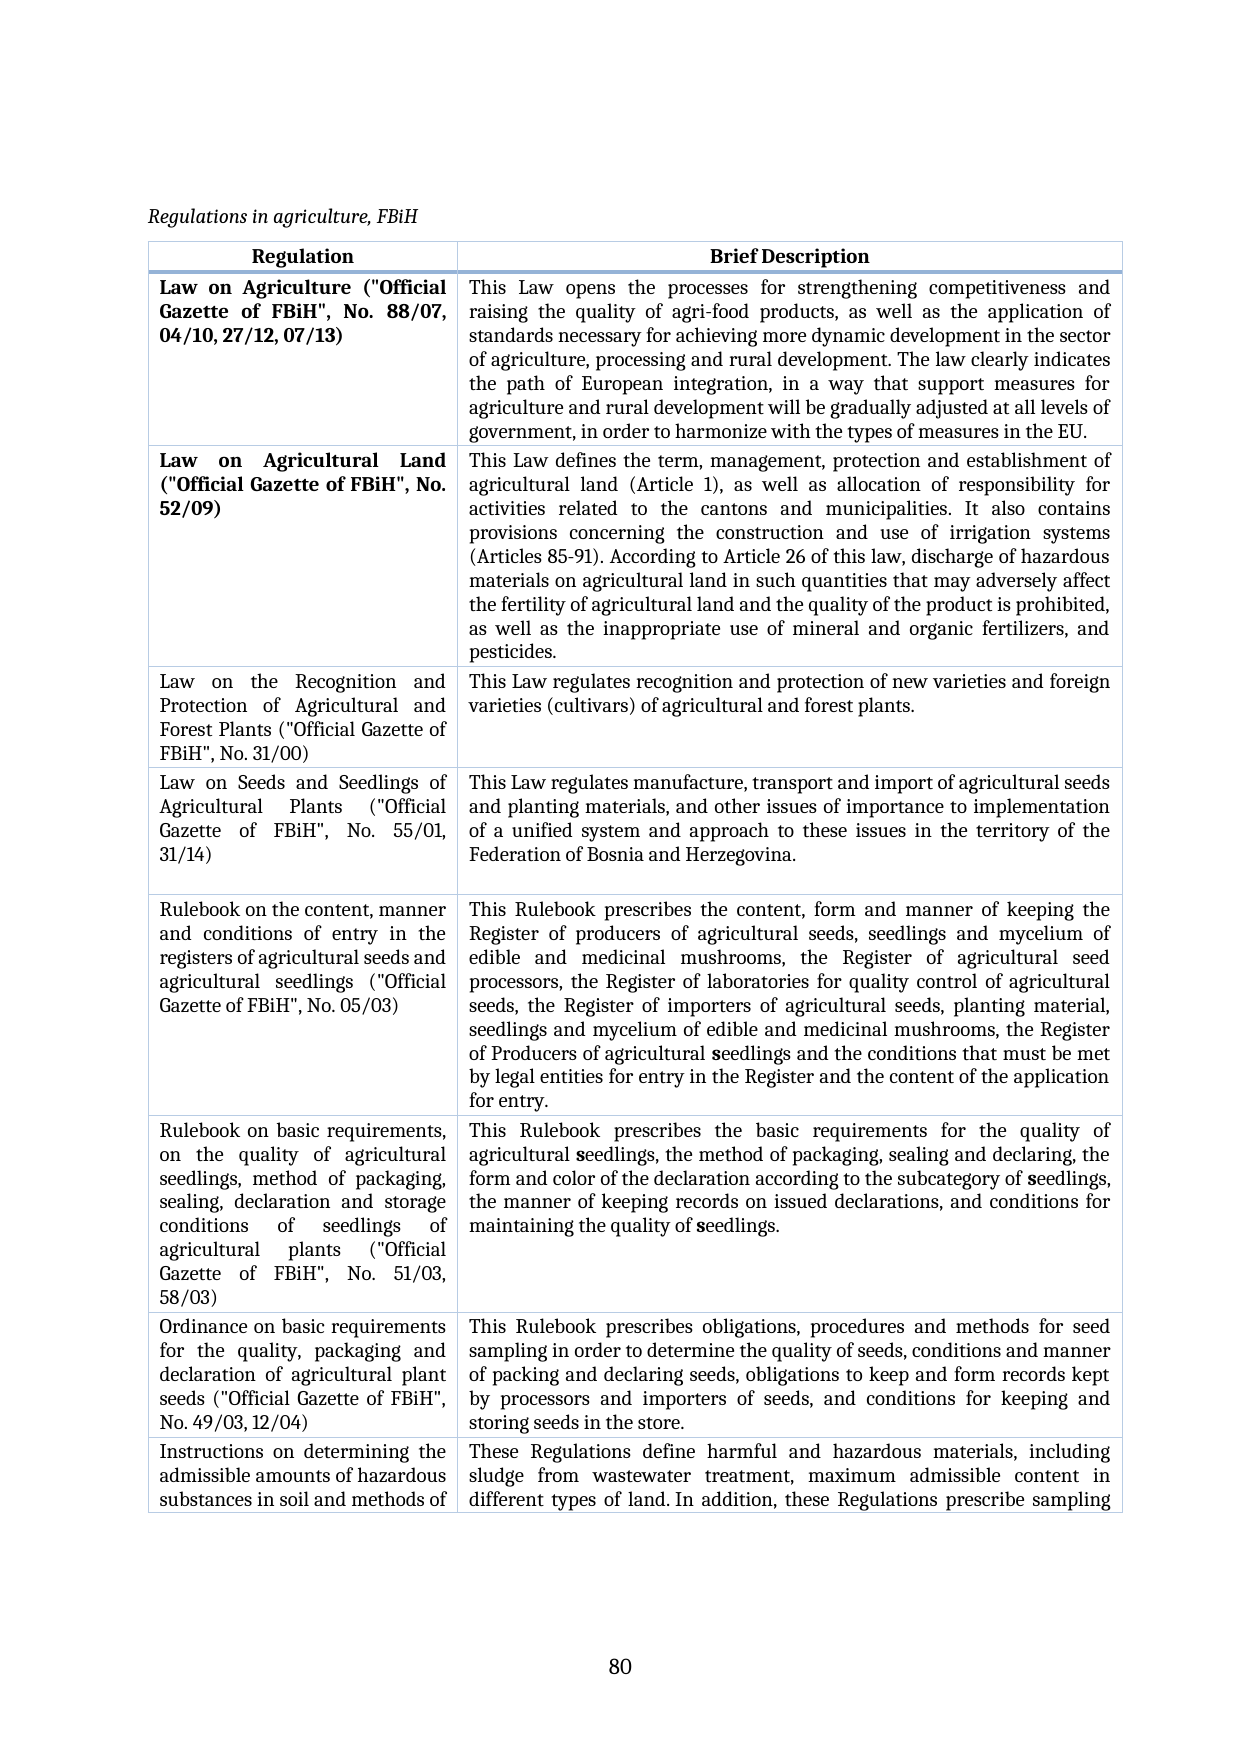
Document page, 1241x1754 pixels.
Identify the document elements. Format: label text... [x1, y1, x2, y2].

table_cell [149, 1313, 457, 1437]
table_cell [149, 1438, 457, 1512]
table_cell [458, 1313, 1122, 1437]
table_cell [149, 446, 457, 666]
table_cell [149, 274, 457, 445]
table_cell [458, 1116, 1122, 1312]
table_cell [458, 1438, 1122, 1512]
text Regulations in agriculture, FBiH [148, 204, 1093, 229]
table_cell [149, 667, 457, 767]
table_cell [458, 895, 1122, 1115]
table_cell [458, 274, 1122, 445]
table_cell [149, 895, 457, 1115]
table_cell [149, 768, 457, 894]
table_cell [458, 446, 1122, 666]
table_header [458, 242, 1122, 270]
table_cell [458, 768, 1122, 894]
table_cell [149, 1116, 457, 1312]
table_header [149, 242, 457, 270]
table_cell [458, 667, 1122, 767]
